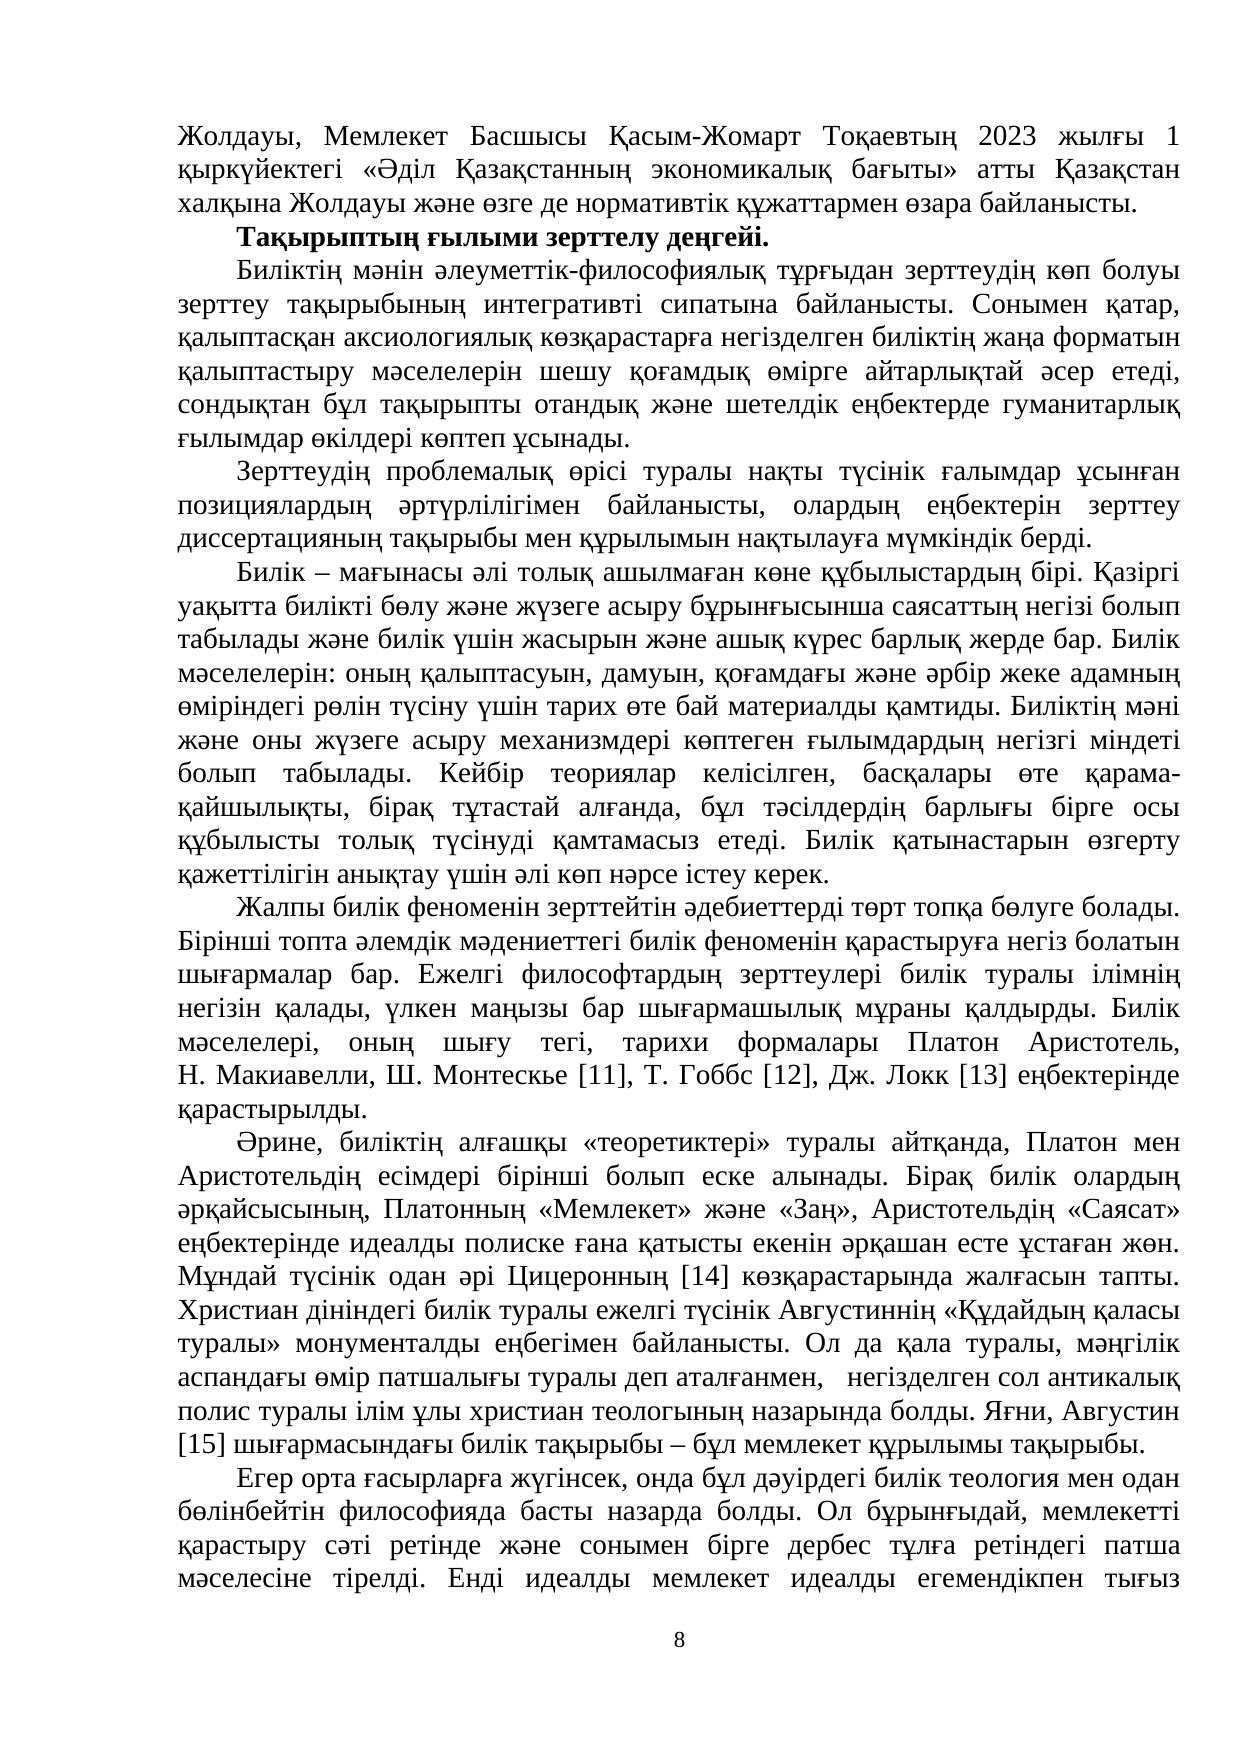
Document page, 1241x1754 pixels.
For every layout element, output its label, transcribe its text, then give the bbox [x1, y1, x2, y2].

text Әрине, биліктің алғашқы «теоретиктері» туралы айтқанда, Платон мен Аристотельдің есімдері бірінші болып еске алынады. Бірақ билік олардың әрқайсысының, Платонның «Мемлекет» және «Заң», Аристотельдің «Саясат» еңбектерінде идеалды полиске ғана қатысты екенін әрқашан есте ұстаған жөн. Мұндай түсінік одан әрі Цицеронның [14] көзқарастарында жалғасын тапты. Христиан дініндегі билік туралы ежелгі түсінік Августиннің «Құдайдың қаласы туралы» монументалды еңбегімен байланысты. Ол да қала туралы, мәңгілік аспандағы өмір патшалығы туралы деп аталғанмен, негізделген сол антикалық полис туралы ілім ұлы христиан теологының назарында болды. Яғни, Августин [15] шығармасындағы билік тақырыбы – бұл мемлекет құрылымы тақырыбы. [177, 1124, 1181, 1460]
text Зерттеудің проблемалық өрісі туралы нақты түсінік ғалымдар ұсынған позициялардың әртүрлілігімен байланысты, олардың еңбектерін зерттеу диссертацияның тақырыбы мен құрылымын нақтылауға мүмкіндік берді. [177, 453, 1181, 554]
text Жалпы билік феноменін зерттейтін әдебиеттерді төрт топқа бөлуге болады. Бірінші топта әлемдік мәдениеттегі билік феноменін қарастыруға негіз болатын шығармалар бар. Ежелгі философтардың зерттеулері билік туралы ілімнің негізін қалады, үлкен маңызы бар шығармашылық мұраны қалдырды. Билік мәселелері, оның шығу тегі, тарихи формалары Платон Аристотель, Н. Макиавелли, Ш. Монтескье [11], Т. Гоббс [12], Дж. Локк [13] еңбектерінде қарастырылды. [177, 889, 1181, 1124]
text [177, 118, 1181, 219]
text Тақырыптың ғылыми зерттелу деңгейі. [177, 219, 1181, 252]
text Биліктің мәнін әлеуметтік-философиялық тұрғыдан зерттеудің көп болуы зерттеу тақырыбының интегративті сипатына байланысты. Сонымен қатар, қалыптасқан аксиологиялық көзқарастарға негізделген биліктің жаңа форматын қалыптастыру мәселелерін шешу қоғамдық өмірге айтарлықтай әсер етеді, сондықтан бұл тақырыпты отандық және шетелдік еңбектерде гуманитарлық ғылымдар өкілдері көптеп ұсынады. [177, 252, 1181, 453]
text Билік – мағынасы әлі толық ашылмаған көне құбылыстардың бірі. Қазіргі уақытта билікті бөлу және жүзеге асыру бұрынғысынша саясаттың негізі болып табылады және билік үшін жасырын және ашық күрес барлық жерде бар. Билік мәселелерін: оның қалыптасуын, дамуын, қоғамдағы және әрбір жеке адамның өміріндегі рөлін түсіну үшін тарих өте бай материалды қамтиды. Биліктің мәні және оны жүзеге асыру механизмдері көптеген ғылымдардың негізгі міндеті болып табылады. Кейбір теориялар келісілген, басқалары өте қарама-қайшылықты, бірақ тұтастай алғанда, бұл тәсілдердің барлығы бірге осы құбылысты толық түсінуді қамтамасыз етеді. Билік қатынастарын өзгерту қажеттілігін анықтау үшін әлі көп нәрсе істеу керек. [177, 554, 1181, 889]
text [177, 1460, 1181, 1594]
